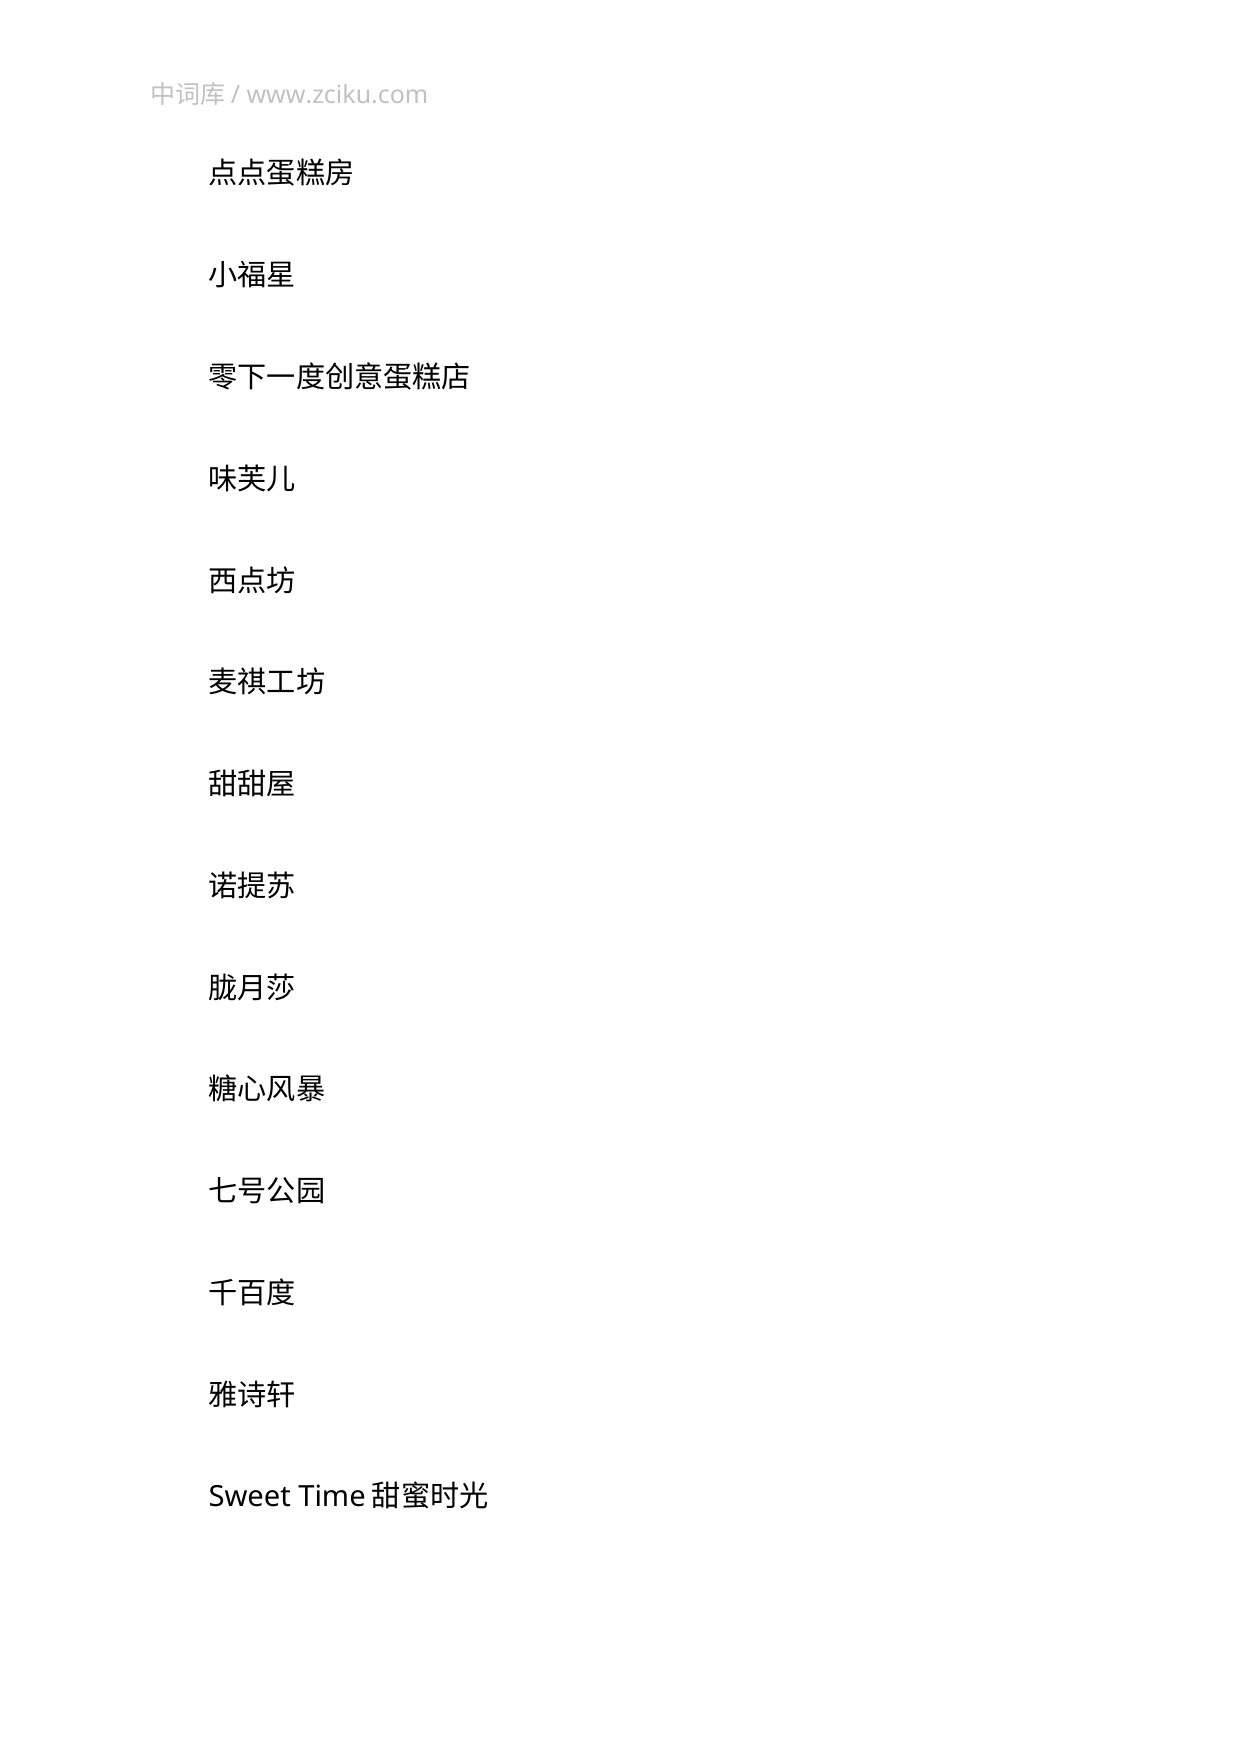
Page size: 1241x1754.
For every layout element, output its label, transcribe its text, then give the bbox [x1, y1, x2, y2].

text 零下一度创意蛋糕店 [150, 353, 1090, 396]
text 胧月莎 [150, 964, 1090, 1006]
text 麦祺工坊 [150, 659, 1090, 701]
text 味芙儿 [150, 455, 1090, 498]
text 点点蛋糕房 [150, 150, 1090, 192]
text 糖心风暴 [150, 1066, 1090, 1108]
text 甜甜屋 [150, 761, 1090, 803]
text 西点坊 [150, 557, 1090, 599]
text 雅诗轩 [150, 1371, 1090, 1413]
text 小福星 [150, 252, 1090, 294]
text 诺提苏 [150, 862, 1090, 905]
text 千百度 [150, 1269, 1090, 1312]
text Sweet Time甜蜜时光 [150, 1473, 1090, 1515]
text 七号公园 [150, 1168, 1090, 1210]
